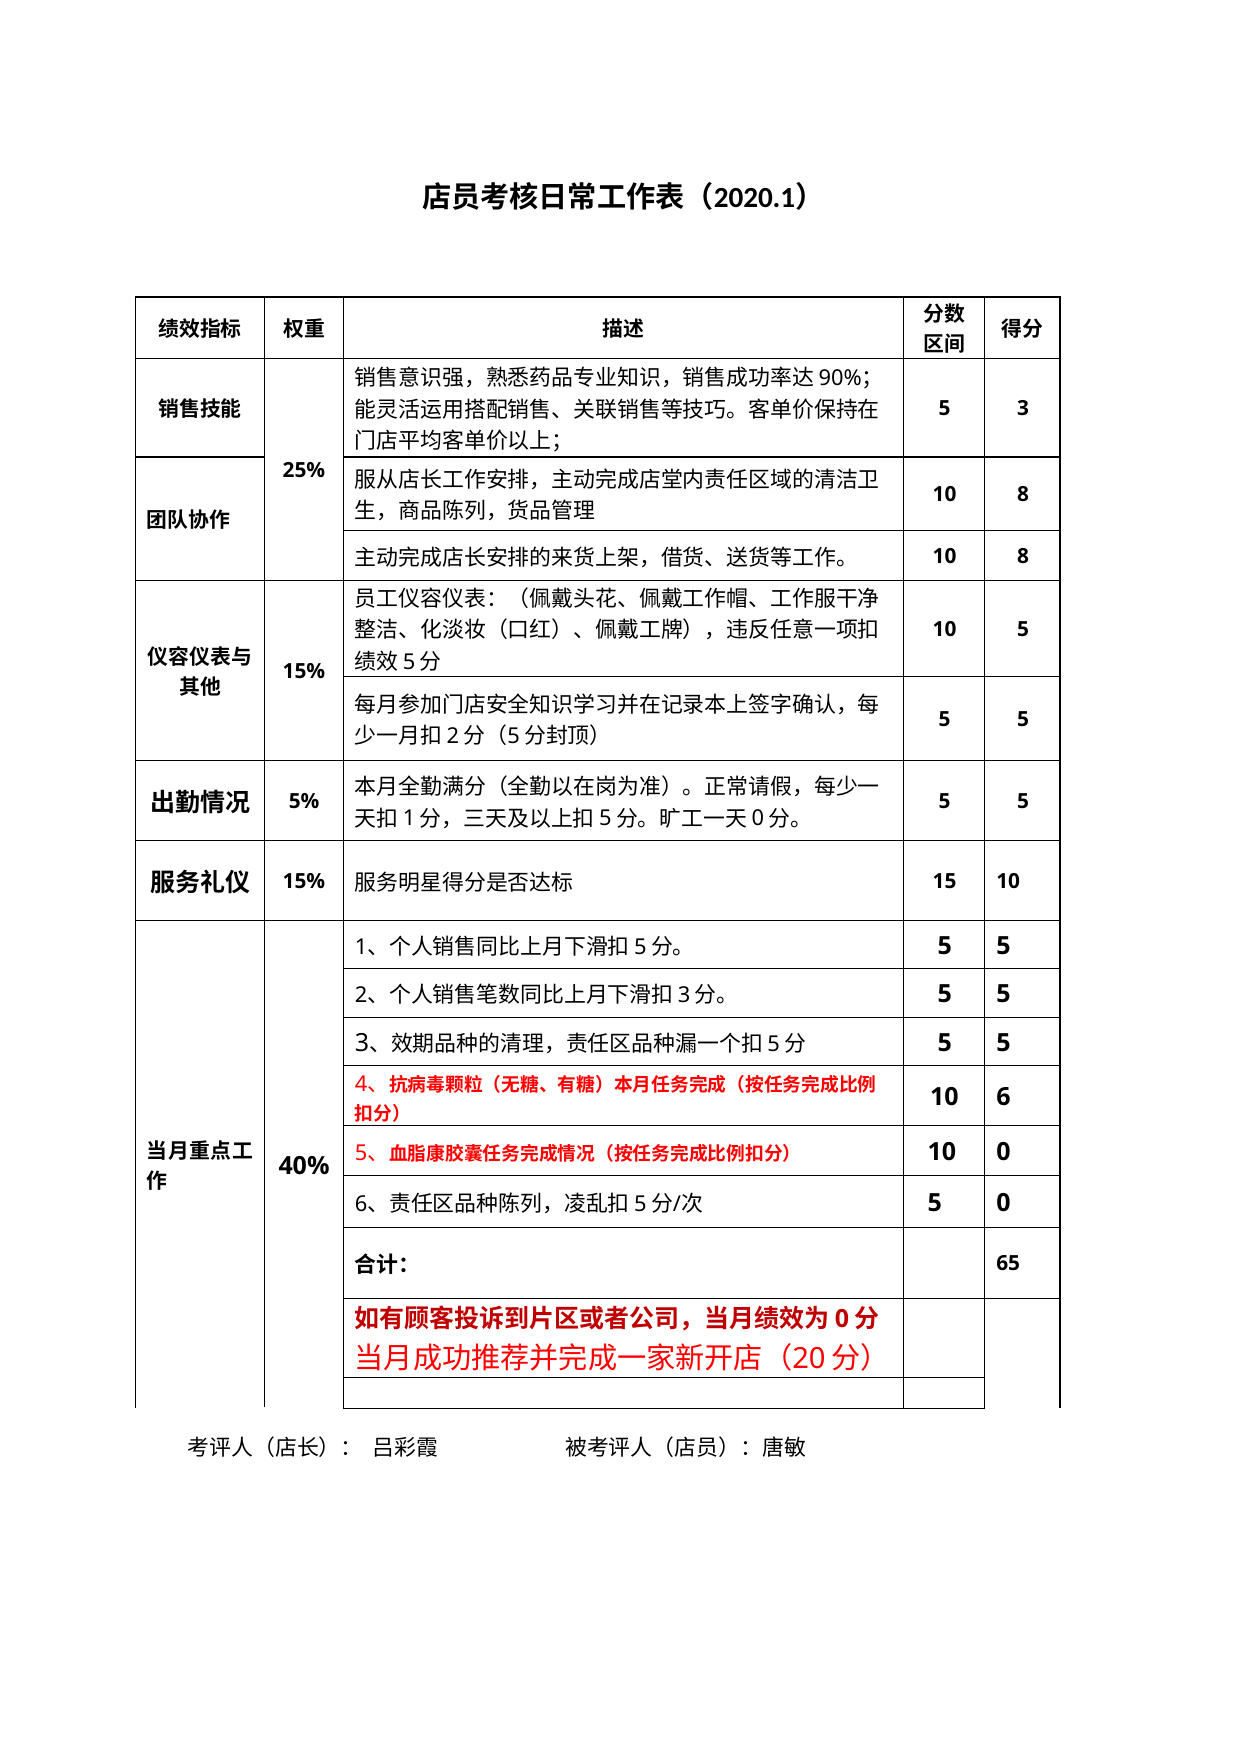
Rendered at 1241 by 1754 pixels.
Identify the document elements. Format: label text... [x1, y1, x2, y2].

table_cell 5、血脂康胶囊任务完成情况（按任务完成比例扣分） [344, 1126, 903, 1175]
table_header 得分 [985, 298, 1059, 358]
table_cell 员工仪容仪表：（佩戴头花、佩戴工作帽、工作服干净整洁、化淡妆（口红）、佩戴工牌），违反任意一项扣绩效5分 [344, 581, 903, 676]
table_cell 0 [985, 1126, 1059, 1175]
table_cell 10 [904, 1066, 984, 1125]
table_cell 15% [265, 841, 343, 920]
table_cell [344, 1378, 903, 1408]
table_cell 5 [904, 1018, 984, 1065]
table_cell 2、个人销售笔数同比上月下滑扣3分。 [344, 969, 903, 1017]
table_cell 本月全勤满分（全勤以在岗为准）。正常请假，每少一天扣1分，三天及以上扣5分。旷工一天0分。 [344, 761, 903, 840]
text 店员考核日常工作表（2020.1） [187, 162, 1053, 227]
table_cell [904, 1378, 984, 1408]
table_cell 0 [985, 1176, 1059, 1227]
table_cell 8 [985, 531, 1059, 580]
table_cell 5 [904, 677, 984, 760]
table_cell 团队协作 [136, 458, 264, 580]
table_cell 10 [904, 458, 984, 530]
text 考评人（店长）： 吕彩霞 被考评人（店员）：唐敏 [187, 1408, 1053, 1462]
table_cell [904, 1228, 984, 1298]
table_cell 4、抗病毒颗粒（无糖、有糖）本月任务完成（按任务完成比例扣分） [344, 1066, 903, 1125]
table_header 描述 [344, 298, 903, 358]
table_cell 15% [265, 581, 343, 760]
table_cell 5 [985, 1018, 1059, 1065]
table_cell 服务明星得分是否达标 [344, 841, 903, 920]
table_cell 5 [904, 1176, 984, 1227]
table_cell 10 [904, 1126, 984, 1175]
table_cell 6 [985, 1066, 1059, 1125]
table_cell 5 [904, 969, 984, 1017]
table_cell 10 [985, 841, 1059, 920]
table_header 绩效指标 [136, 298, 264, 358]
table_cell [904, 1299, 984, 1377]
table_cell 25% [265, 359, 343, 580]
table_cell 65 [985, 1228, 1059, 1298]
table_cell 15 [904, 841, 984, 920]
table_cell 6、责任区品种陈列，凌乱扣5分/次 [344, 1176, 903, 1227]
table_cell 服从店长工作安排，主动完成店堂内责任区域的清洁卫生，商品陈列，货品管理 [344, 458, 903, 530]
table_header 权重 [265, 298, 343, 358]
table_cell 销售意识强，熟悉药品专业知识，销售成功率达90%；能灵活运用搭配销售、关联销售等技巧。客单价保持在门店平均客单价以上； [344, 359, 903, 456]
table_cell 8 [985, 458, 1059, 530]
table_cell [985, 1299, 1059, 1408]
table_cell 服务礼仪 [136, 841, 264, 920]
table_cell 5 [904, 359, 984, 456]
table_cell 3 [985, 359, 1059, 456]
table_cell 10 [904, 531, 984, 580]
table_cell 5 [985, 761, 1059, 840]
table_cell 5 [985, 969, 1059, 1017]
table_cell 销售技能 [136, 359, 264, 456]
table_cell 5% [265, 761, 343, 840]
table_cell 当月重点工作 [136, 921, 264, 1408]
table_cell 5 [985, 921, 1059, 968]
table_cell 仪容仪表与其他 [136, 581, 264, 760]
table_cell 40% [264, 921, 343, 1408]
table_cell 5 [985, 677, 1059, 760]
table_cell 5 [985, 581, 1059, 676]
table_cell 1、个人销售同比上月下滑扣5分。 [344, 921, 903, 968]
table_cell 合计： [344, 1228, 903, 1298]
table_cell 5 [904, 761, 984, 840]
table_cell 出勤情况 [136, 761, 264, 840]
table_cell 主动完成店长安排的来货上架，借货、送货等工作。 [344, 531, 903, 580]
table_header 分数 区间 [904, 298, 984, 358]
table_cell 每月参加门店安全知识学习并在记录本上签字确认，每少一月扣2分（5分封顶） [344, 677, 903, 760]
table_cell 5 [904, 921, 984, 968]
table_cell 如有顾客投诉到片区或者公司，当月绩效为0分当月成功推荐并完成一家新开店（20分） [344, 1299, 903, 1377]
table_cell 3、效期品种的清理，责任区品种漏一个扣5分 [344, 1018, 903, 1065]
table_cell 10 [904, 581, 984, 676]
